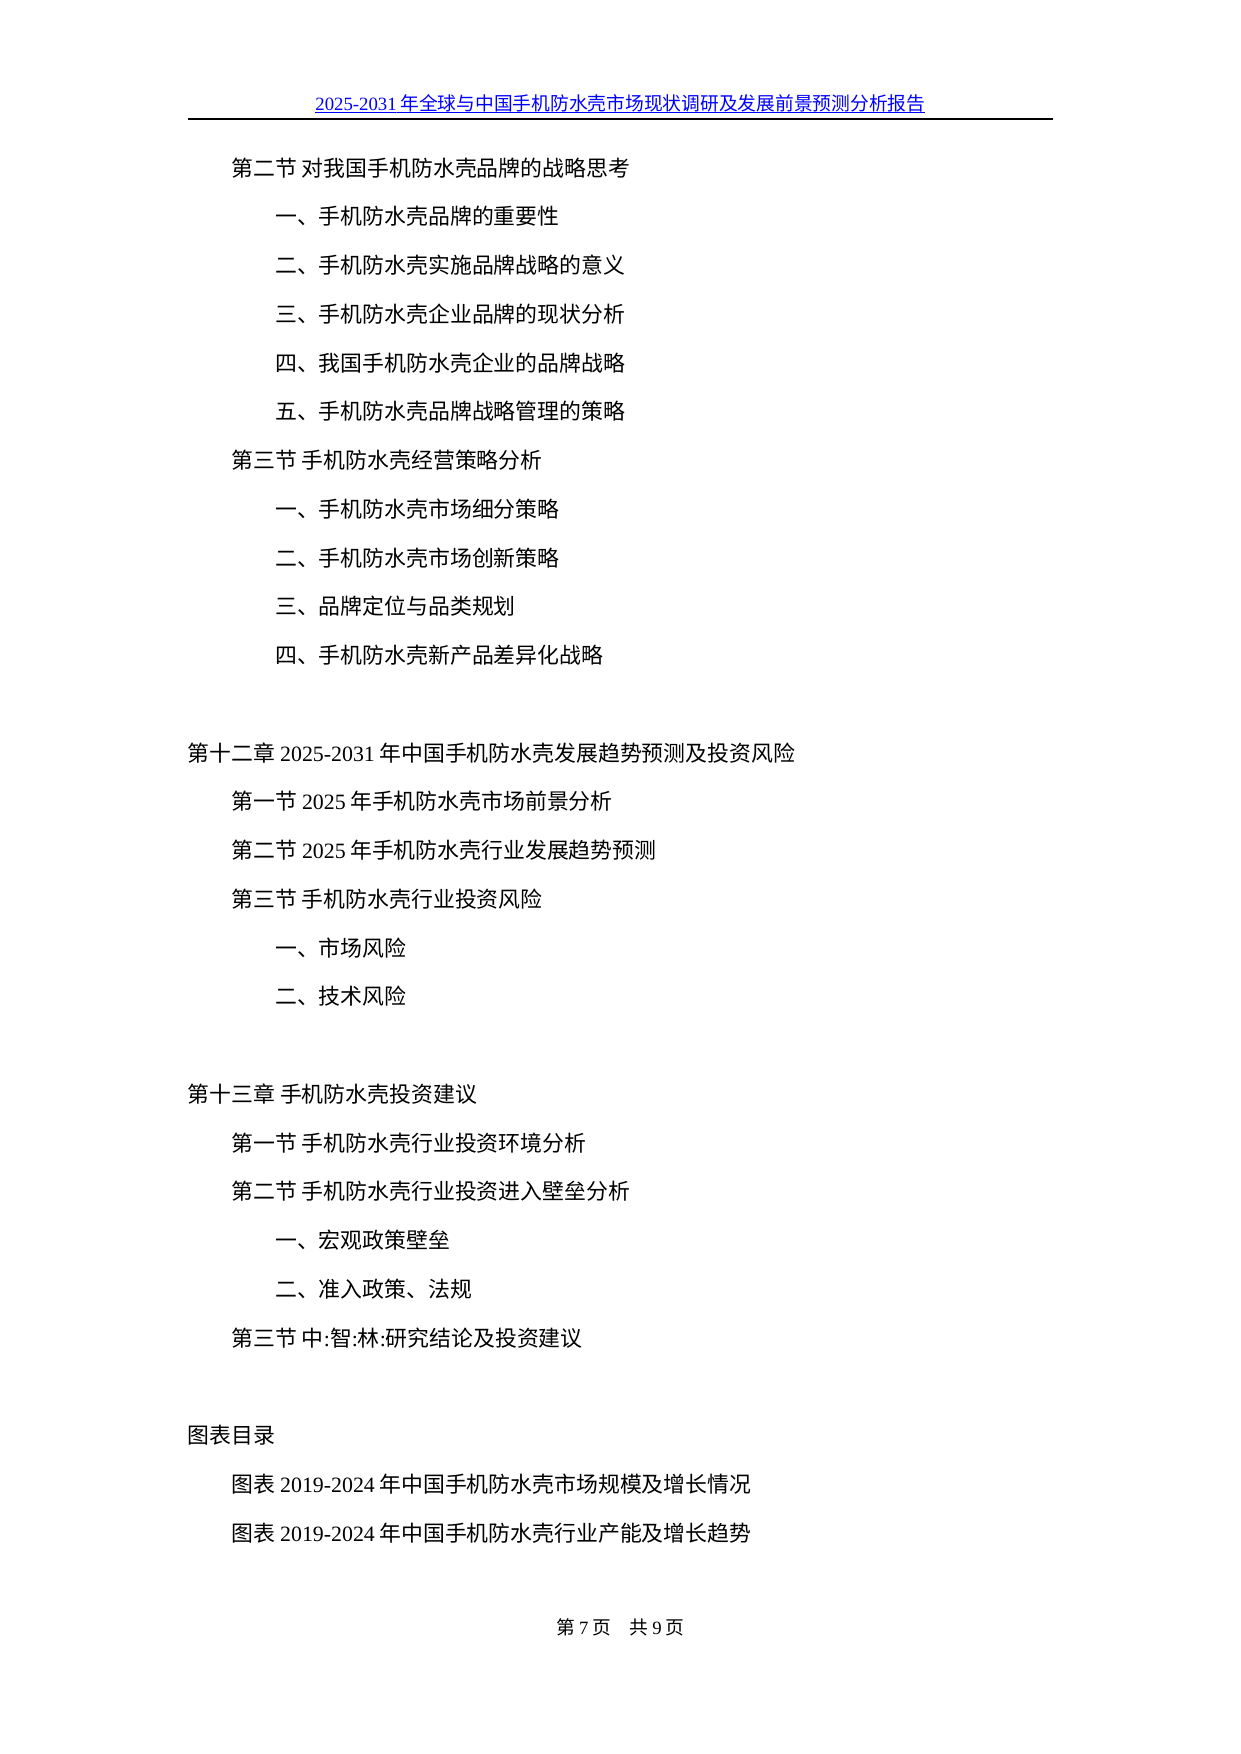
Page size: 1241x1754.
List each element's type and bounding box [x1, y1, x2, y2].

text [187, 150, 1053, 1548]
